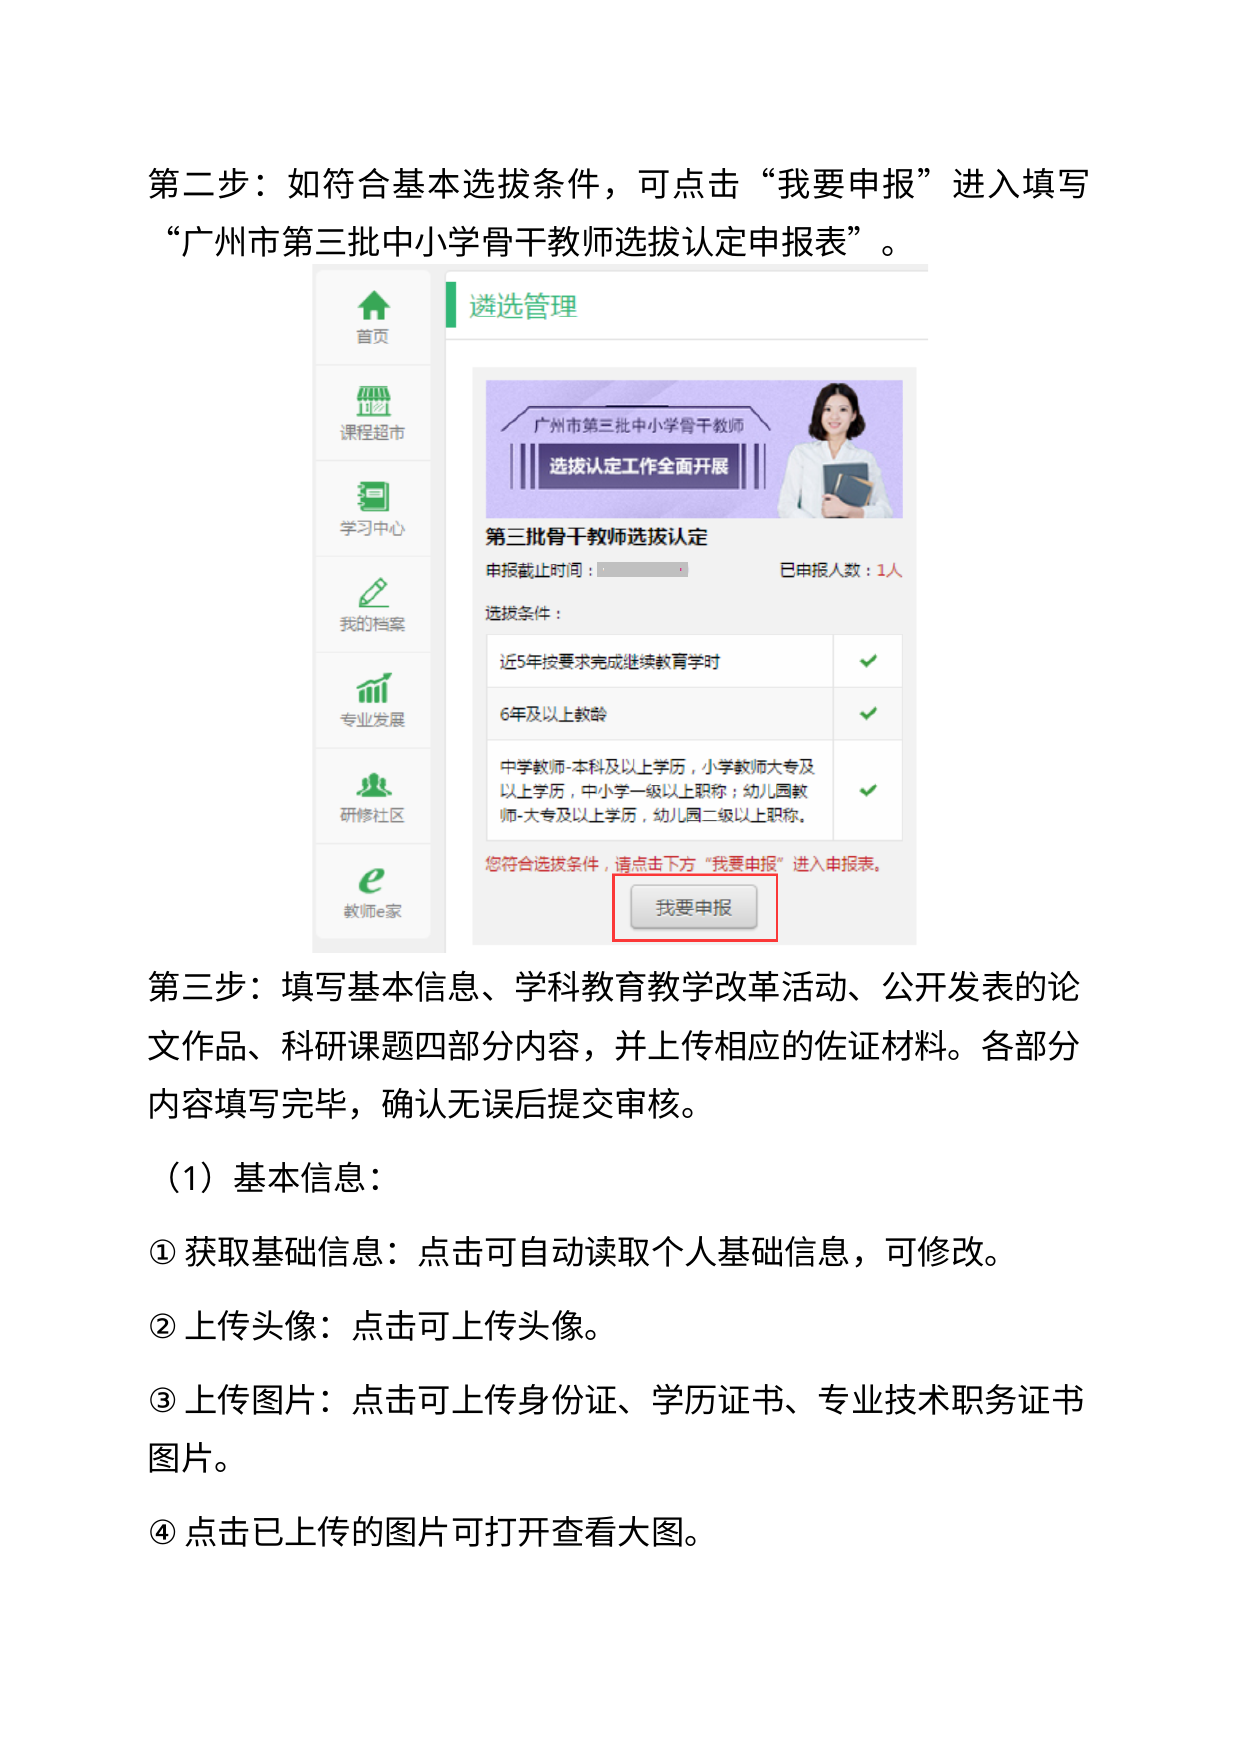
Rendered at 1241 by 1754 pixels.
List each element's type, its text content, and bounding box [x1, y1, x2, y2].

text 第二步：如符合基本选拔条件，可点击“我要申报”进入填写“广州市第三批中小学骨干教师选拔认定申报表”。 [148, 148, 1092, 264]
subtitle ③上传图片：点击可上传身份证、学历证书、专业技术职务证书图片。 [148, 1366, 1092, 1482]
subtitle 第三步：填写基本信息、学科教育教学改革活动、公开发表的论文作品、科研课题四部分内容，并上传相应的佐证材料。各部分内容填写完毕，确认无误后提交审核。 [148, 953, 1092, 1128]
subtitle ④点击已上传的图片可打开查看大图。 [148, 1498, 1092, 1556]
subtitle ①获取基础信息：点击可自动读取个人基础信息，可修改。 [148, 1218, 1092, 1276]
picture [312, 264, 929, 953]
subtitle ②上传头像：点击可上传头像。 [148, 1292, 1092, 1350]
subtitle （1）基本信息： [148, 1144, 1092, 1202]
